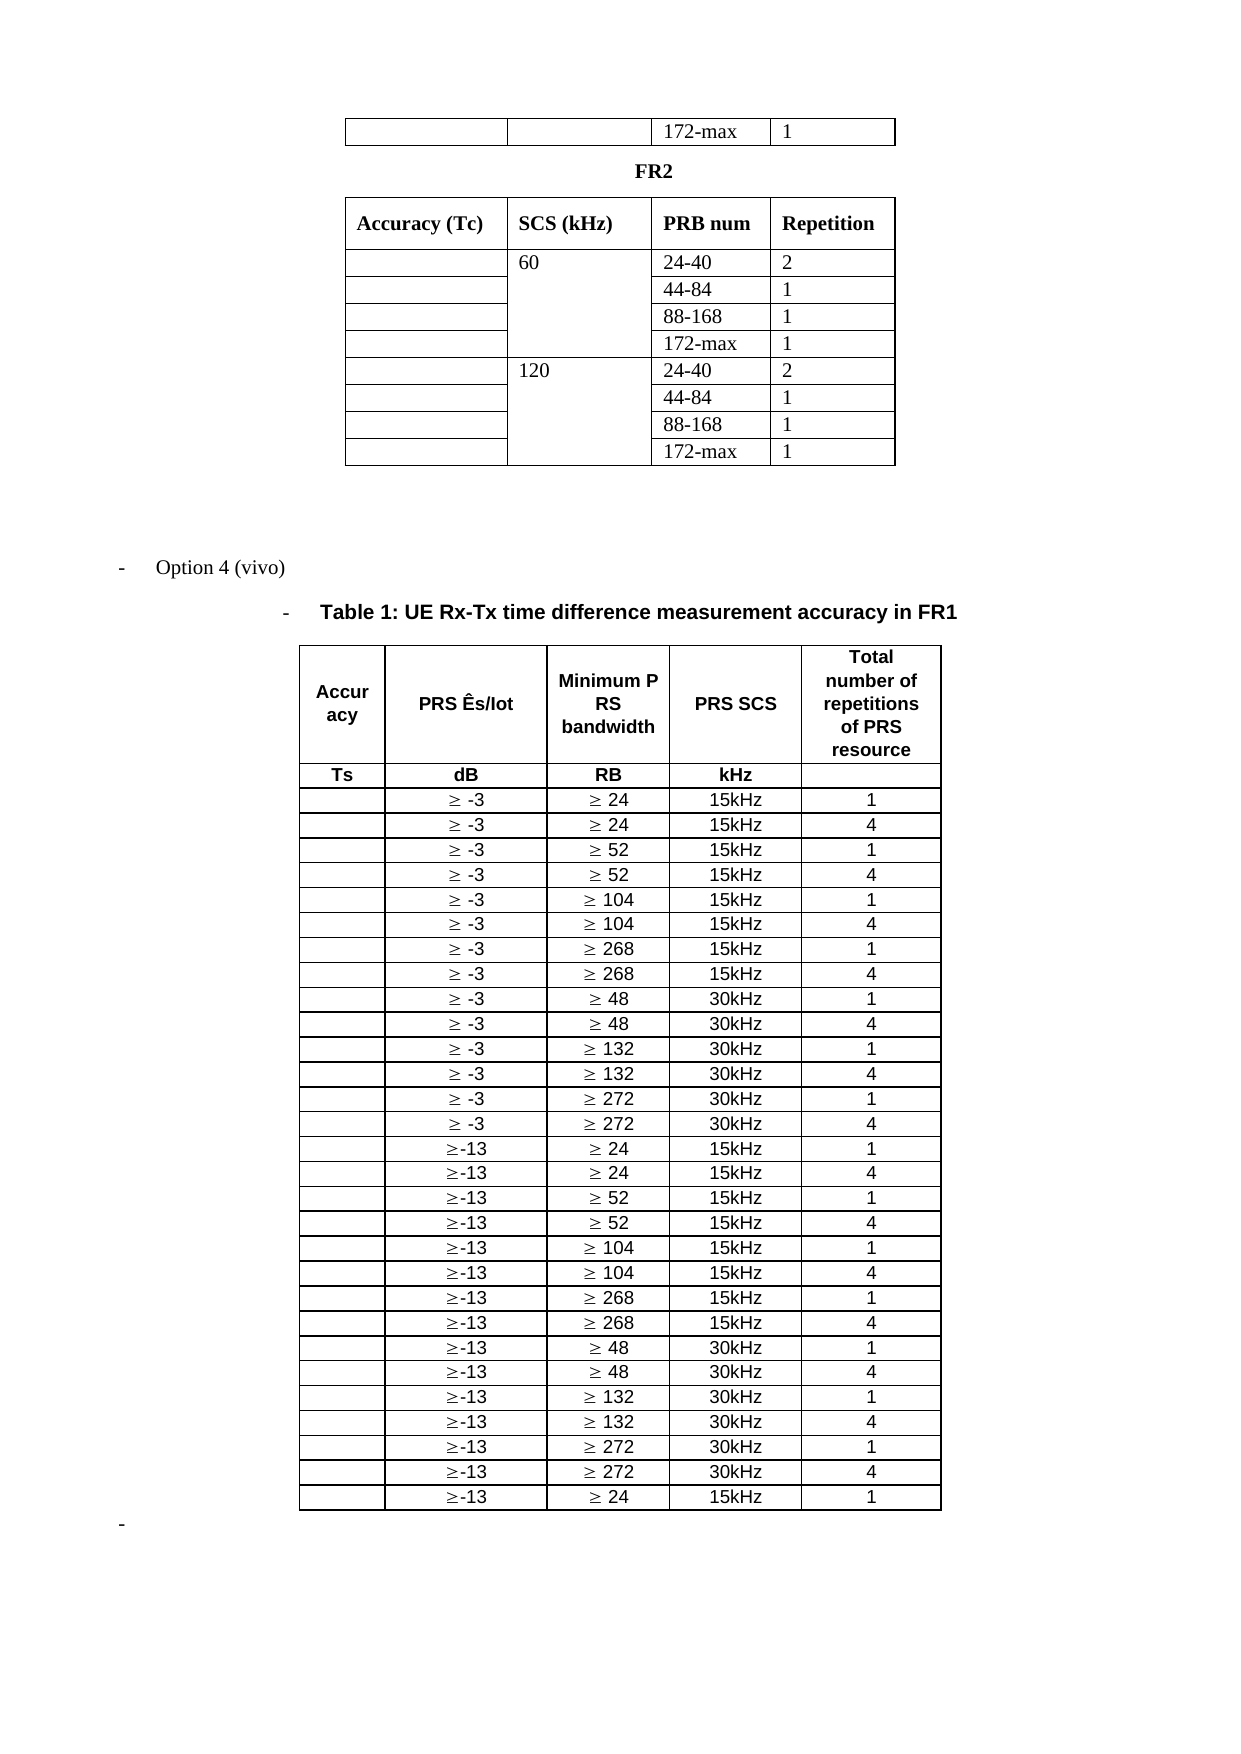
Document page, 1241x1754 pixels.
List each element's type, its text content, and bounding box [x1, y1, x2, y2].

table_cell [300, 963, 384, 986]
table_cell [300, 789, 384, 812]
table_cell -13 [386, 1262, 546, 1285]
table_cell 24 [548, 1137, 669, 1161]
table_cell [300, 1486, 384, 1509]
table_cell 15kHz [670, 913, 801, 937]
table_cell [300, 1137, 384, 1161]
table_cell 4 [802, 1312, 940, 1335]
table_cell 88-168 [652, 412, 770, 438]
table_cell 104 [548, 913, 669, 937]
table_cell -3 [386, 1013, 546, 1036]
table_cell dB [386, 764, 546, 787]
table_cell 172-max [652, 119, 770, 145]
table_cell 1 [802, 839, 940, 862]
table_cell 1 [771, 439, 894, 465]
table_cell -13 [386, 1137, 546, 1161]
table_cell [300, 938, 384, 961]
table_cell [300, 1237, 384, 1260]
table_cell 30kHz [670, 1337, 801, 1360]
table_cell [300, 988, 384, 1011]
table_cell [300, 1287, 384, 1310]
table_cell 104 [548, 1262, 669, 1285]
table_cell 48 [548, 988, 669, 1011]
table_cell 268 [548, 1312, 669, 1335]
table_cell 30kHz [670, 1088, 801, 1111]
table_cell RB [548, 764, 669, 787]
table_cell 1 [802, 1137, 940, 1161]
table_header PRS SCS [670, 646, 801, 762]
table_cell -13 [386, 1337, 546, 1360]
table_cell [300, 1187, 384, 1210]
table_cell 268 [548, 963, 669, 986]
table_cell -13 [386, 1312, 546, 1335]
table_cell 4 [802, 1063, 940, 1086]
table_cell 4 [802, 863, 940, 887]
table_cell [300, 1386, 384, 1409]
table_cell 30kHz [670, 1112, 801, 1136]
table_cell -13 [386, 1162, 546, 1186]
table_cell [802, 764, 940, 787]
table_cell -3 [386, 1088, 546, 1111]
table_cell [300, 1436, 384, 1459]
table_cell 24-40 [652, 358, 770, 384]
table_cell 4 [802, 814, 940, 837]
table_cell 15kHz [670, 1287, 801, 1310]
table_cell -3 [386, 963, 546, 986]
table_cell [346, 412, 507, 438]
table_cell [300, 814, 384, 837]
table_cell 15kHz [670, 1187, 801, 1210]
table_cell kHz [670, 764, 801, 787]
table_cell [300, 888, 384, 912]
table_cell 30kHz [670, 1386, 801, 1409]
table_cell -13 [386, 1287, 546, 1310]
table_cell 52 [548, 863, 669, 887]
table_cell 15kHz [670, 863, 801, 887]
table_cell 172-max [652, 439, 770, 465]
list FR2 [185, 158, 1122, 183]
table_cell 1 [802, 888, 940, 912]
table_cell 52 [548, 839, 669, 862]
table_cell 272 [548, 1112, 669, 1136]
table_cell [346, 119, 507, 145]
table_cell 4 [802, 1262, 940, 1285]
table_cell -13 [386, 1411, 546, 1434]
table_cell 1 [802, 1287, 940, 1310]
table_header Accuracy [300, 646, 384, 762]
table_cell 4 [802, 1013, 940, 1036]
table_cell 24 [548, 1486, 669, 1509]
table_cell 30kHz [670, 1461, 801, 1484]
table_cell 24-40 [652, 250, 770, 276]
table_cell -3 [386, 938, 546, 961]
table_header PRB num [652, 198, 770, 249]
table_cell -3 [386, 863, 546, 887]
table_cell [300, 1461, 384, 1484]
table_cell 60 [508, 250, 651, 357]
table_cell 30kHz [670, 1013, 801, 1036]
table_cell [300, 1312, 384, 1335]
table_cell -3 [386, 1112, 546, 1136]
table_cell -3 [386, 789, 546, 812]
table_cell [300, 1212, 384, 1235]
table_cell [346, 385, 507, 411]
table_cell 30kHz [670, 1361, 801, 1385]
table_cell 1 [802, 1088, 940, 1111]
table_cell 1 [771, 385, 894, 411]
table_cell 15kHz [670, 888, 801, 912]
table_cell [300, 1262, 384, 1285]
table_cell -13 [386, 1386, 546, 1409]
table_cell 104 [548, 888, 669, 912]
table_header Minimum PRS bandwidth [548, 646, 669, 762]
table_header SCS (kHz) [508, 198, 651, 249]
table_cell 132 [548, 1038, 669, 1061]
table_header Repetition [771, 198, 894, 249]
table_cell 4 [802, 1162, 940, 1186]
table_cell 24 [548, 789, 669, 812]
table_cell [300, 913, 384, 937]
table_cell 1 [771, 304, 894, 330]
table_cell 30kHz [670, 1411, 801, 1434]
table_cell -3 [386, 839, 546, 862]
table_cell -3 [386, 913, 546, 937]
table_cell [300, 1038, 384, 1061]
table_cell 15kHz [670, 1237, 801, 1260]
table_cell 4 [802, 1361, 940, 1385]
table_cell 30kHz [670, 1063, 801, 1086]
table_cell 172-max [652, 331, 770, 357]
table_cell 48 [548, 1013, 669, 1036]
table_cell 4 [802, 1461, 940, 1484]
table_cell 15kHz [670, 839, 801, 862]
table_cell [346, 331, 507, 357]
table_cell 1 [771, 412, 894, 438]
table_cell -13 [386, 1237, 546, 1260]
table_cell [300, 1013, 384, 1036]
list Table 1: UE Rx-Tx time difference measurement accuracy in FR1 [118, 600, 1122, 624]
table_cell [346, 304, 507, 330]
table_cell 1 [802, 1486, 940, 1509]
table_cell 4 [802, 1212, 940, 1235]
table_cell -13 [386, 1212, 546, 1235]
table_cell 15kHz [670, 938, 801, 961]
table_cell 1 [802, 988, 940, 1011]
table_cell [346, 439, 507, 465]
table_cell 1 [802, 1187, 940, 1210]
table_cell [300, 1112, 384, 1136]
table_cell -13 [386, 1461, 546, 1484]
table_cell 48 [548, 1361, 669, 1385]
table_cell 15kHz [670, 1486, 801, 1509]
table_cell -3 [386, 1038, 546, 1061]
table_cell [300, 1361, 384, 1385]
table_cell 15kHz [670, 789, 801, 812]
table_cell -3 [386, 888, 546, 912]
table_cell 2 [771, 250, 894, 276]
table_cell 268 [548, 938, 669, 961]
table_cell 132 [548, 1386, 669, 1409]
table_cell [300, 839, 384, 862]
table_cell 1 [802, 938, 940, 961]
table_cell 24 [548, 814, 669, 837]
table_cell 15kHz [670, 1212, 801, 1235]
table_cell 272 [548, 1088, 669, 1111]
table_cell [346, 358, 507, 384]
table_cell -13 [386, 1436, 546, 1459]
list Option 4 (vivo) [118, 555, 1122, 579]
table_header PRS Ês/Iot [386, 646, 546, 762]
table_cell [300, 1063, 384, 1086]
table_cell -3 [386, 814, 546, 837]
table_cell 48 [548, 1337, 669, 1360]
table_cell 15kHz [670, 1312, 801, 1335]
table_cell 132 [548, 1063, 669, 1086]
table_cell 4 [802, 1112, 940, 1136]
table_cell 52 [548, 1212, 669, 1235]
table_cell [346, 277, 507, 303]
table_cell 272 [548, 1461, 669, 1484]
table_cell -3 [386, 1063, 546, 1086]
table_cell 1 [802, 1386, 940, 1409]
table_cell 272 [548, 1436, 669, 1459]
table_cell 30kHz [670, 988, 801, 1011]
table_cell 104 [548, 1237, 669, 1260]
table_cell -13 [386, 1361, 546, 1385]
table_cell 4 [802, 913, 940, 937]
table_cell [300, 1337, 384, 1360]
table_cell Ts [300, 764, 384, 787]
table_cell 2 [771, 358, 894, 384]
table_cell -13 [386, 1486, 546, 1509]
table_header Accuracy (Tc) [346, 198, 507, 249]
table_cell 15kHz [670, 1137, 801, 1161]
table_cell 15kHz [670, 1262, 801, 1285]
table_cell -13 [386, 1187, 546, 1210]
table_cell 15kHz [670, 963, 801, 986]
table_cell 44-84 [652, 385, 770, 411]
table_header Total number of repetitions of PRS resource [802, 646, 940, 762]
table_cell 30kHz [670, 1038, 801, 1061]
table_cell 88-168 [652, 304, 770, 330]
table_cell 1 [771, 331, 894, 357]
table_cell 1 [802, 1038, 940, 1061]
table_cell [300, 1162, 384, 1186]
table_cell [346, 250, 507, 276]
table_cell 1 [771, 119, 894, 145]
table_cell [300, 1411, 384, 1434]
table_cell 1 [802, 1237, 940, 1260]
table_cell [300, 1088, 384, 1111]
table_cell 1 [802, 789, 940, 812]
table_cell 1 [802, 1436, 940, 1459]
table_cell [300, 863, 384, 887]
table_cell 268 [548, 1287, 669, 1310]
table_cell 132 [548, 1411, 669, 1434]
table_cell -3 [386, 988, 546, 1011]
table_cell 15kHz [670, 814, 801, 837]
table_cell 1 [771, 277, 894, 303]
table_cell 4 [802, 963, 940, 986]
table_cell 1 [802, 1337, 940, 1360]
table_cell 120 [508, 358, 651, 465]
table_cell 4 [802, 1411, 940, 1434]
table_cell 30kHz [670, 1436, 801, 1459]
table_cell 52 [548, 1187, 669, 1210]
table_cell 24 [548, 1162, 669, 1186]
table_cell 15kHz [670, 1162, 801, 1186]
table_cell 44-84 [652, 277, 770, 303]
